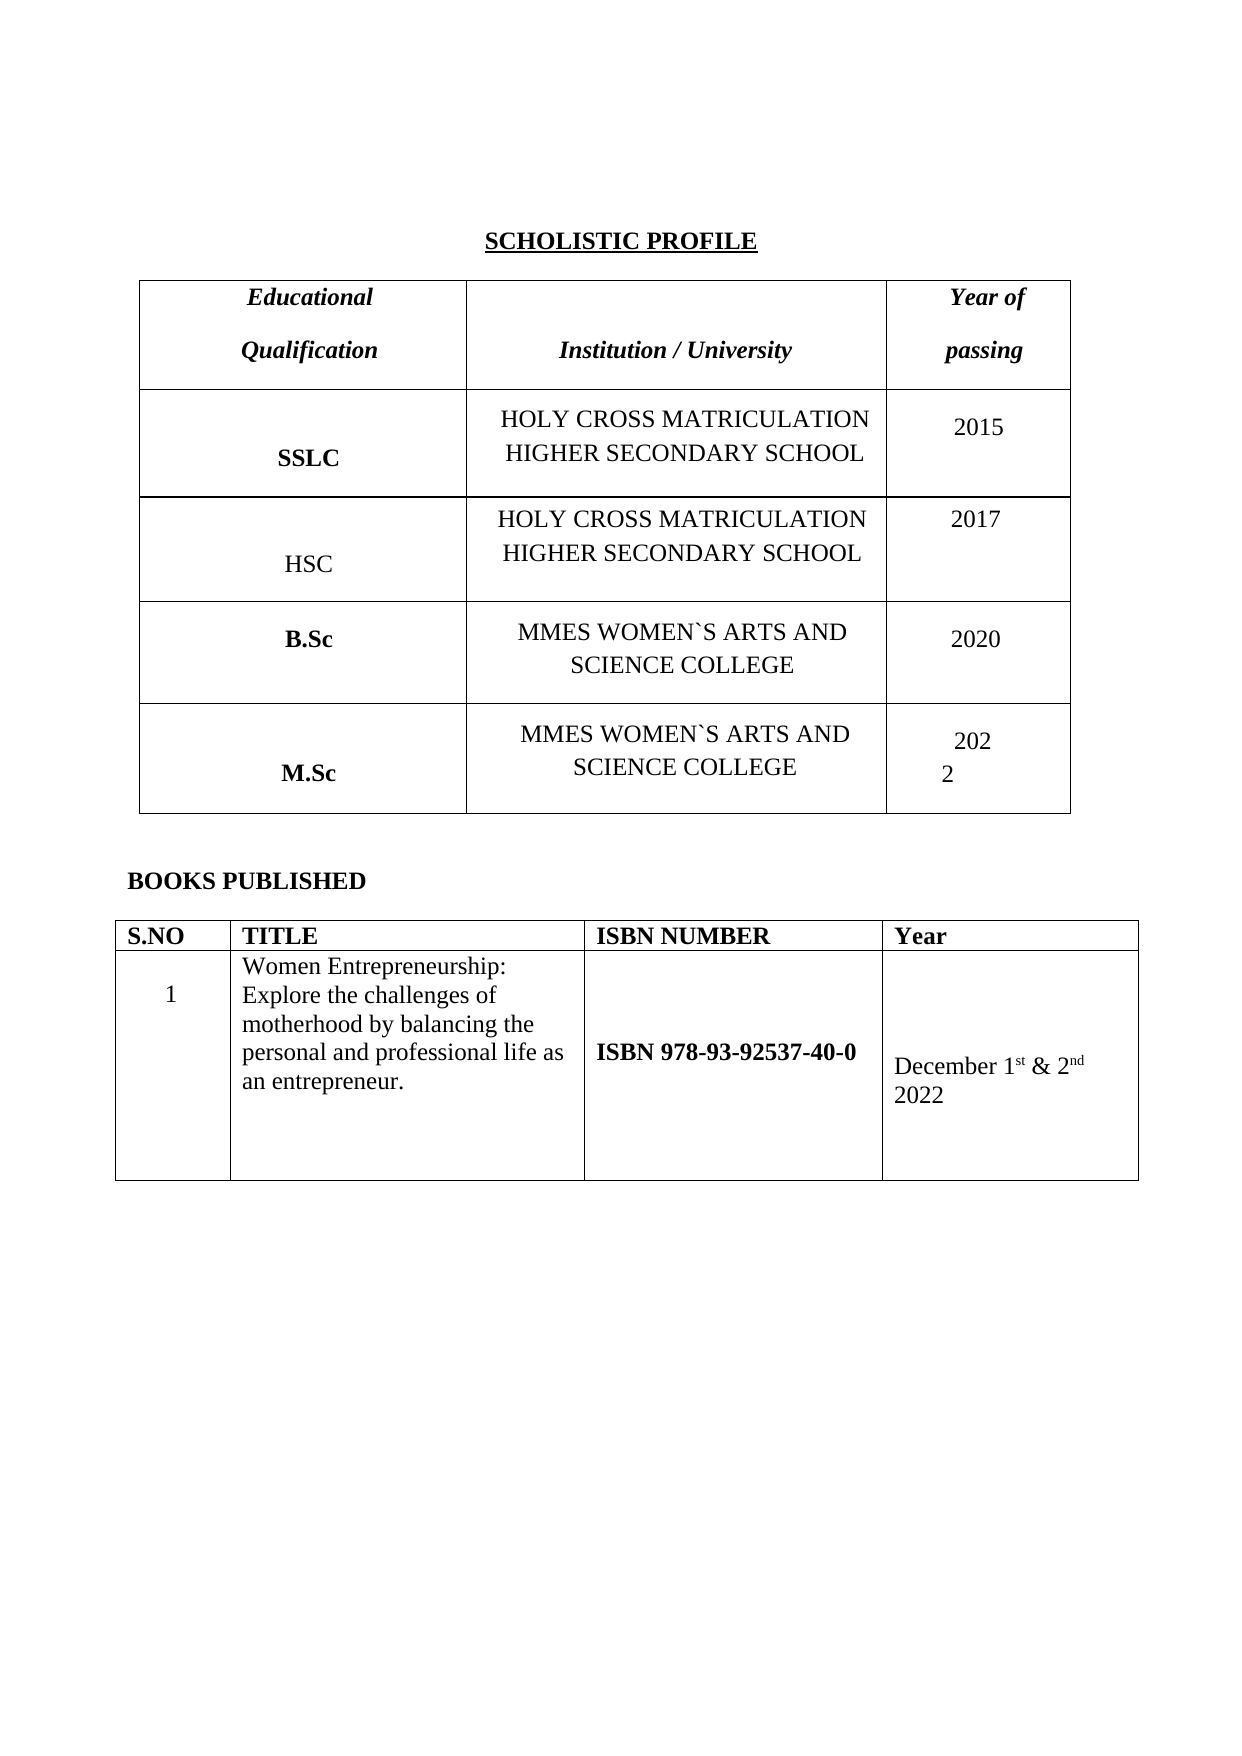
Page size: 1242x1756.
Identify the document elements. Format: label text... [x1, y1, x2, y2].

table_cell M.Sc [140, 704, 466, 812]
table_cell 2017 [887, 498, 1070, 601]
text BOOKS PUBLISHED [127, 866, 1127, 895]
table_cell 2015 [887, 390, 1070, 496]
table_header Educational Qualification [140, 281, 466, 389]
table_cell 1 [116, 951, 230, 1180]
table_cell ISBN 978-93-92537-40-0 [585, 951, 882, 1180]
table_cell MMES WOMEN`S ARTS AND SCIENCE COLLEGE [467, 704, 886, 812]
table_header Institution / University [467, 281, 886, 389]
table_cell December 1st & 2nd 2022 [883, 951, 1138, 1180]
text SCHOLISTIC PROFILE [432, 226, 810, 255]
table_cell 2020 [887, 602, 1070, 703]
table_cell Women Entrepreneurship: Explore the challenges of motherhood by balancing the personal and professional life as an entrepreneur. [231, 951, 584, 1180]
table_cell 2022 [887, 704, 1070, 812]
table_cell MMES WOMEN`S ARTS AND SCIENCE COLLEGE [467, 602, 886, 703]
table_header Year of passing [887, 281, 1070, 389]
table_header Year [883, 921, 1138, 950]
table_cell HOLY CROSS MATRICULATION HIGHER SECONDARY SCHOOL [467, 390, 886, 496]
table_cell HSC [140, 498, 466, 601]
table_cell SSLC [140, 390, 466, 496]
table_header S.NO [116, 921, 230, 950]
table_header TITLE [231, 921, 584, 950]
table_header ISBN NUMBER [585, 921, 882, 950]
table_cell HOLY CROSS MATRICULATION HIGHER SECONDARY SCHOOL [467, 498, 886, 601]
table_cell B.Sc [140, 602, 466, 703]
